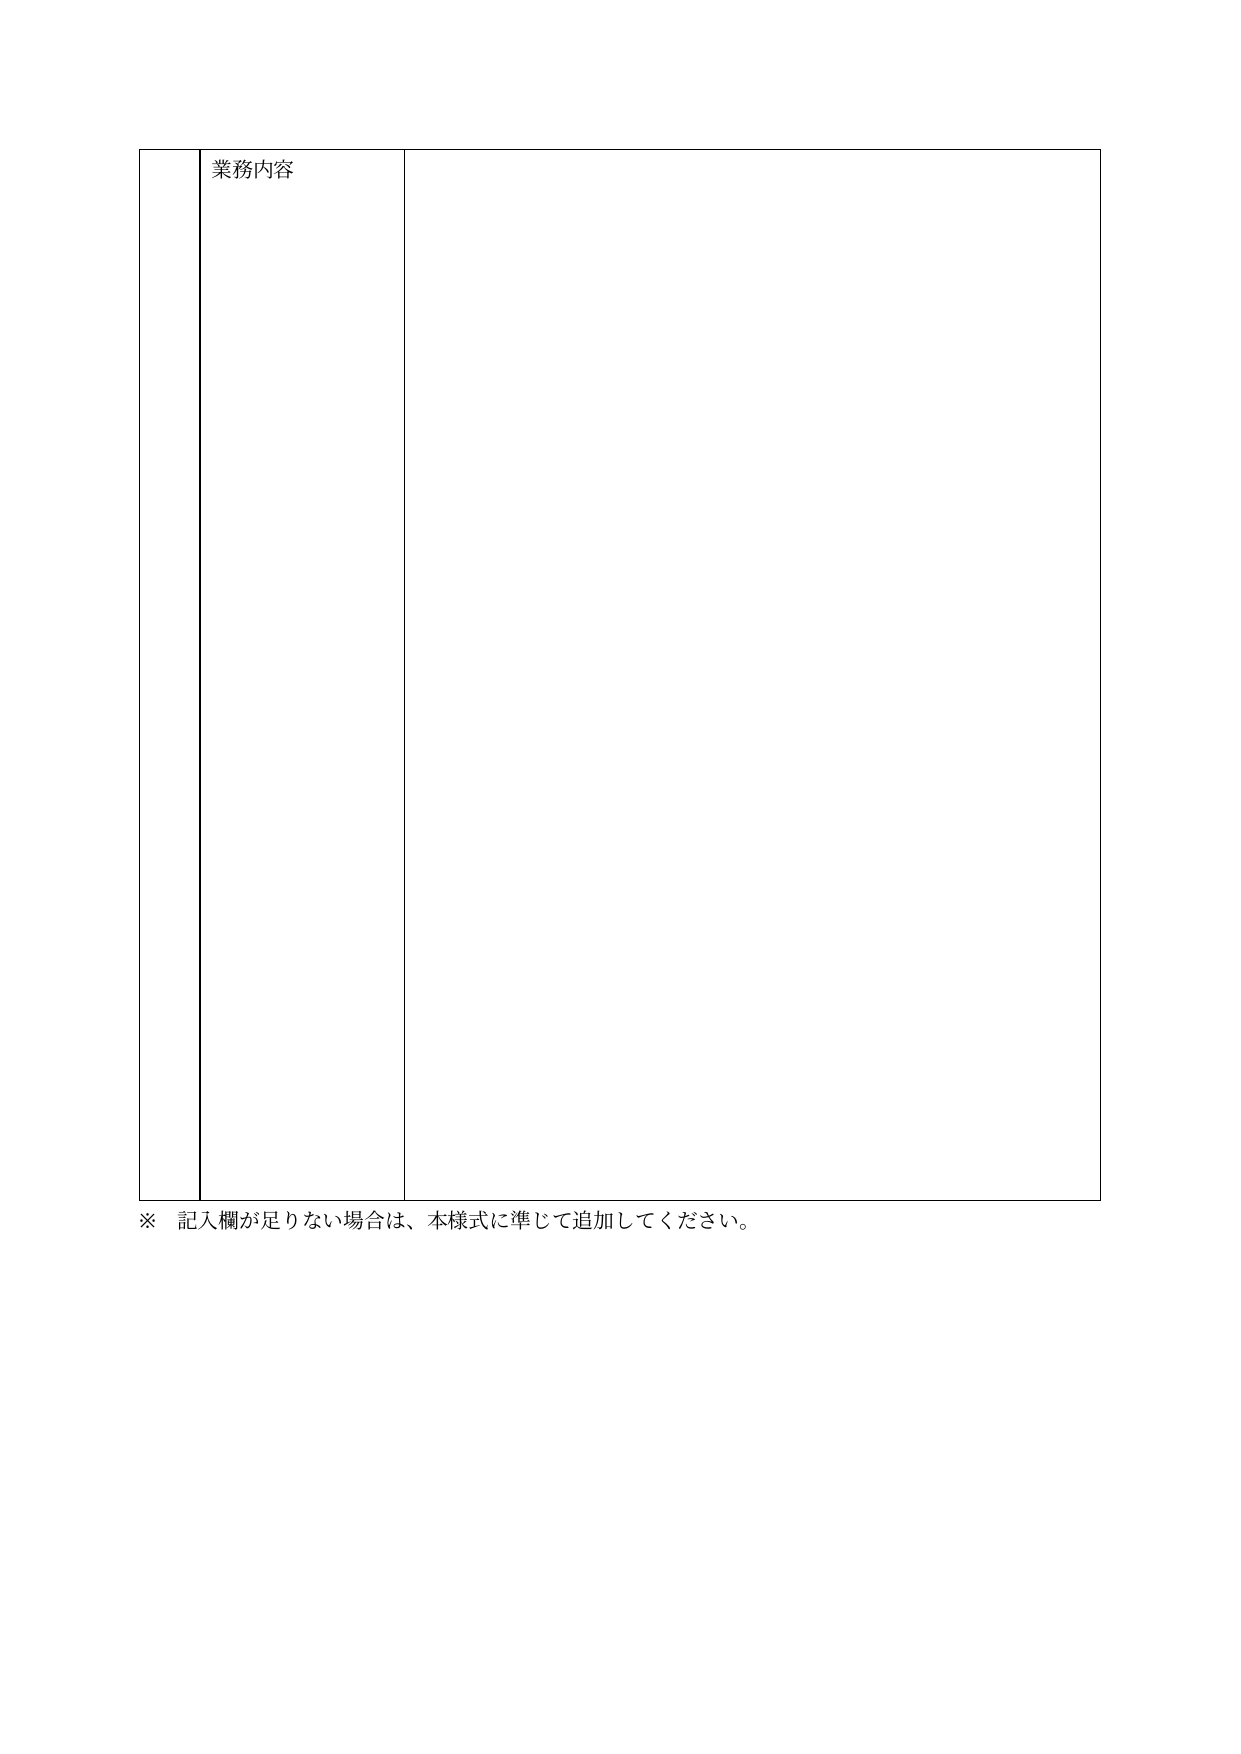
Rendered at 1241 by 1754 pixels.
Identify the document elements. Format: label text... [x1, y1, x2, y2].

table_cell [405, 150, 1100, 1200]
text ※ 記入欄が足りない場合は、本様式に準じて追加してください。 [139, 1201, 1101, 1239]
table_cell 業務内容 [201, 150, 404, 1200]
